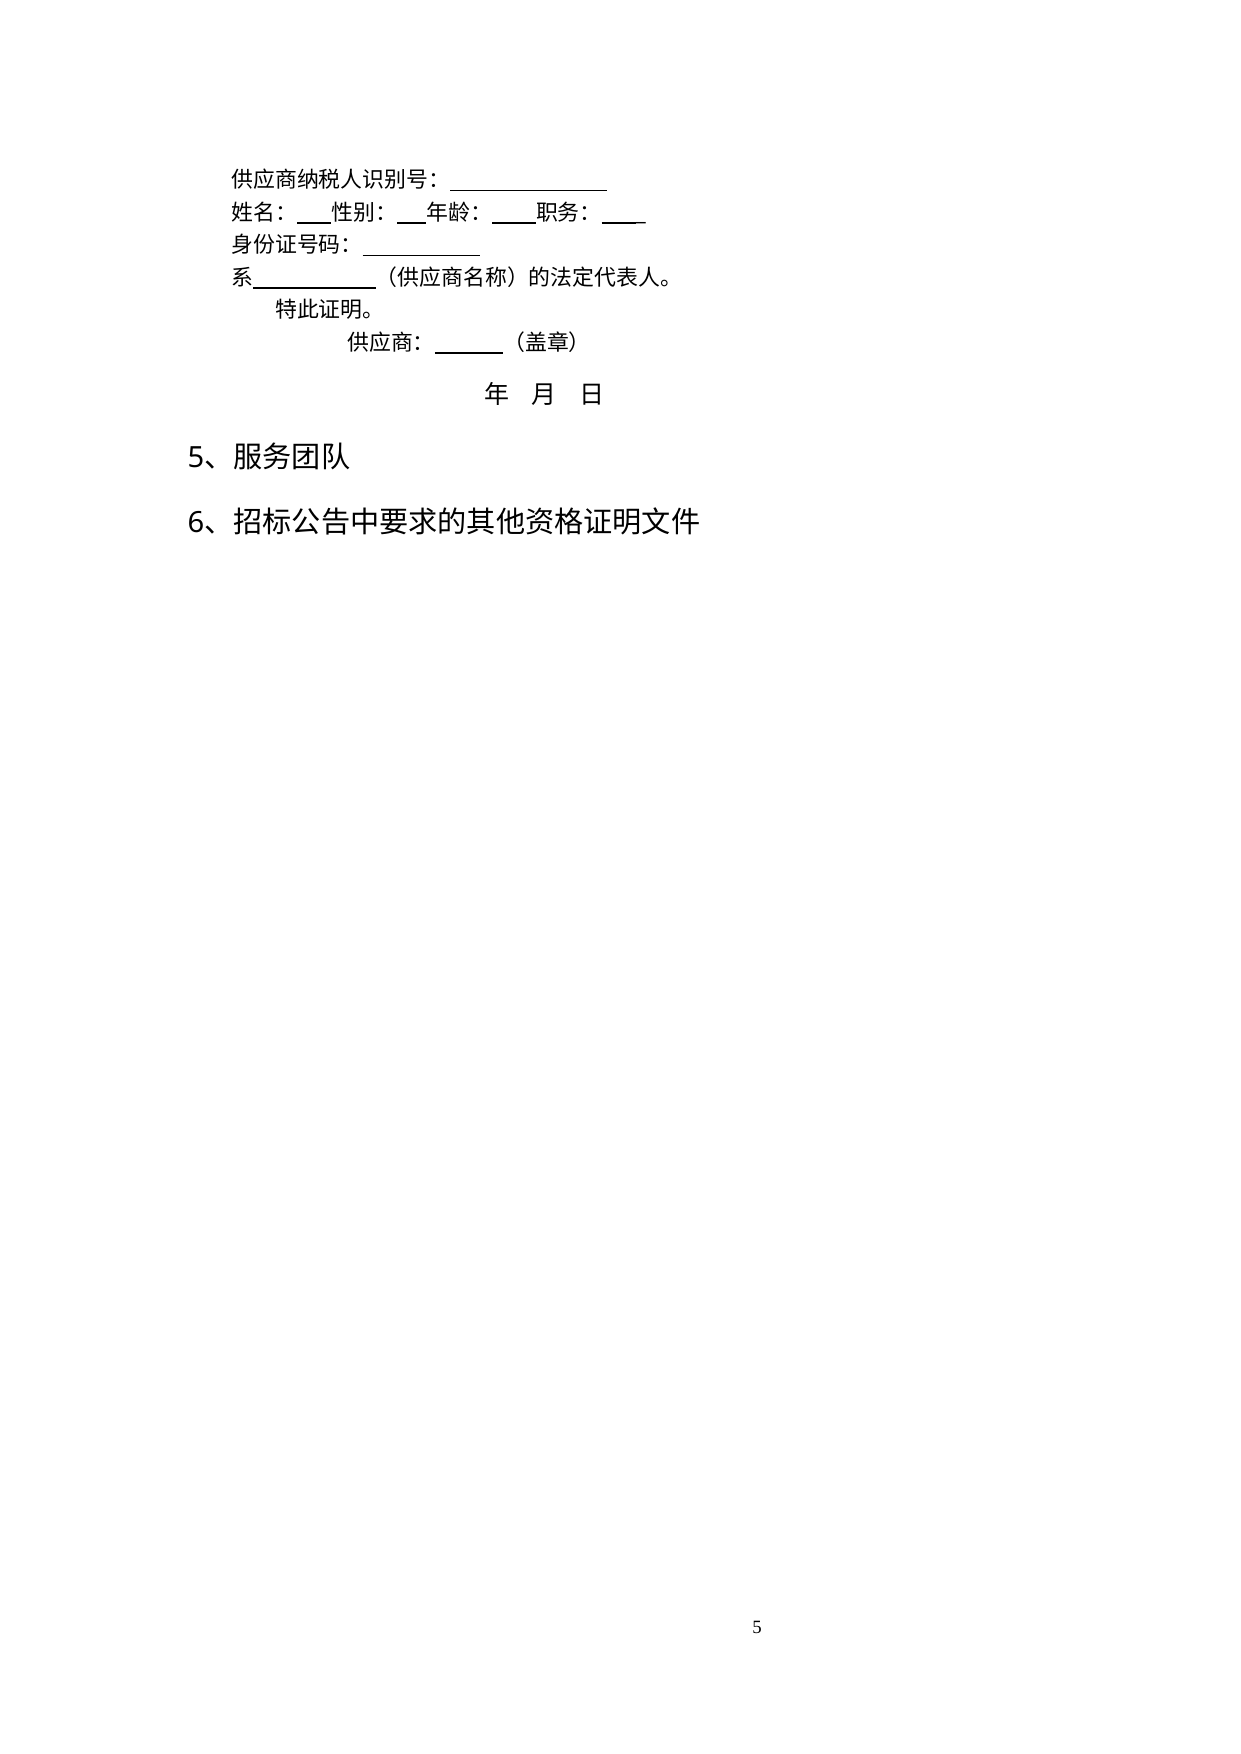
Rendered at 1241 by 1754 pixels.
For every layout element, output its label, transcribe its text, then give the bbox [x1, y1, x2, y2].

text 年 月 日 [187, 357, 1053, 422]
text 6、招标公告中要求的其他资格证明文件 [187, 487, 1053, 552]
text 5、服务团队 [187, 422, 1053, 487]
text 姓名： 性别： 年龄： 职务： _ [187, 194, 1053, 227]
text 身份证号码： [187, 227, 1053, 259]
text 供应商纳税人识别号： [187, 162, 1053, 194]
text 供应商： （盖章） [187, 324, 1053, 357]
text 特此证明。 [187, 292, 1053, 324]
text 系 （供应商名称）的法定代表人。 [187, 259, 1053, 292]
